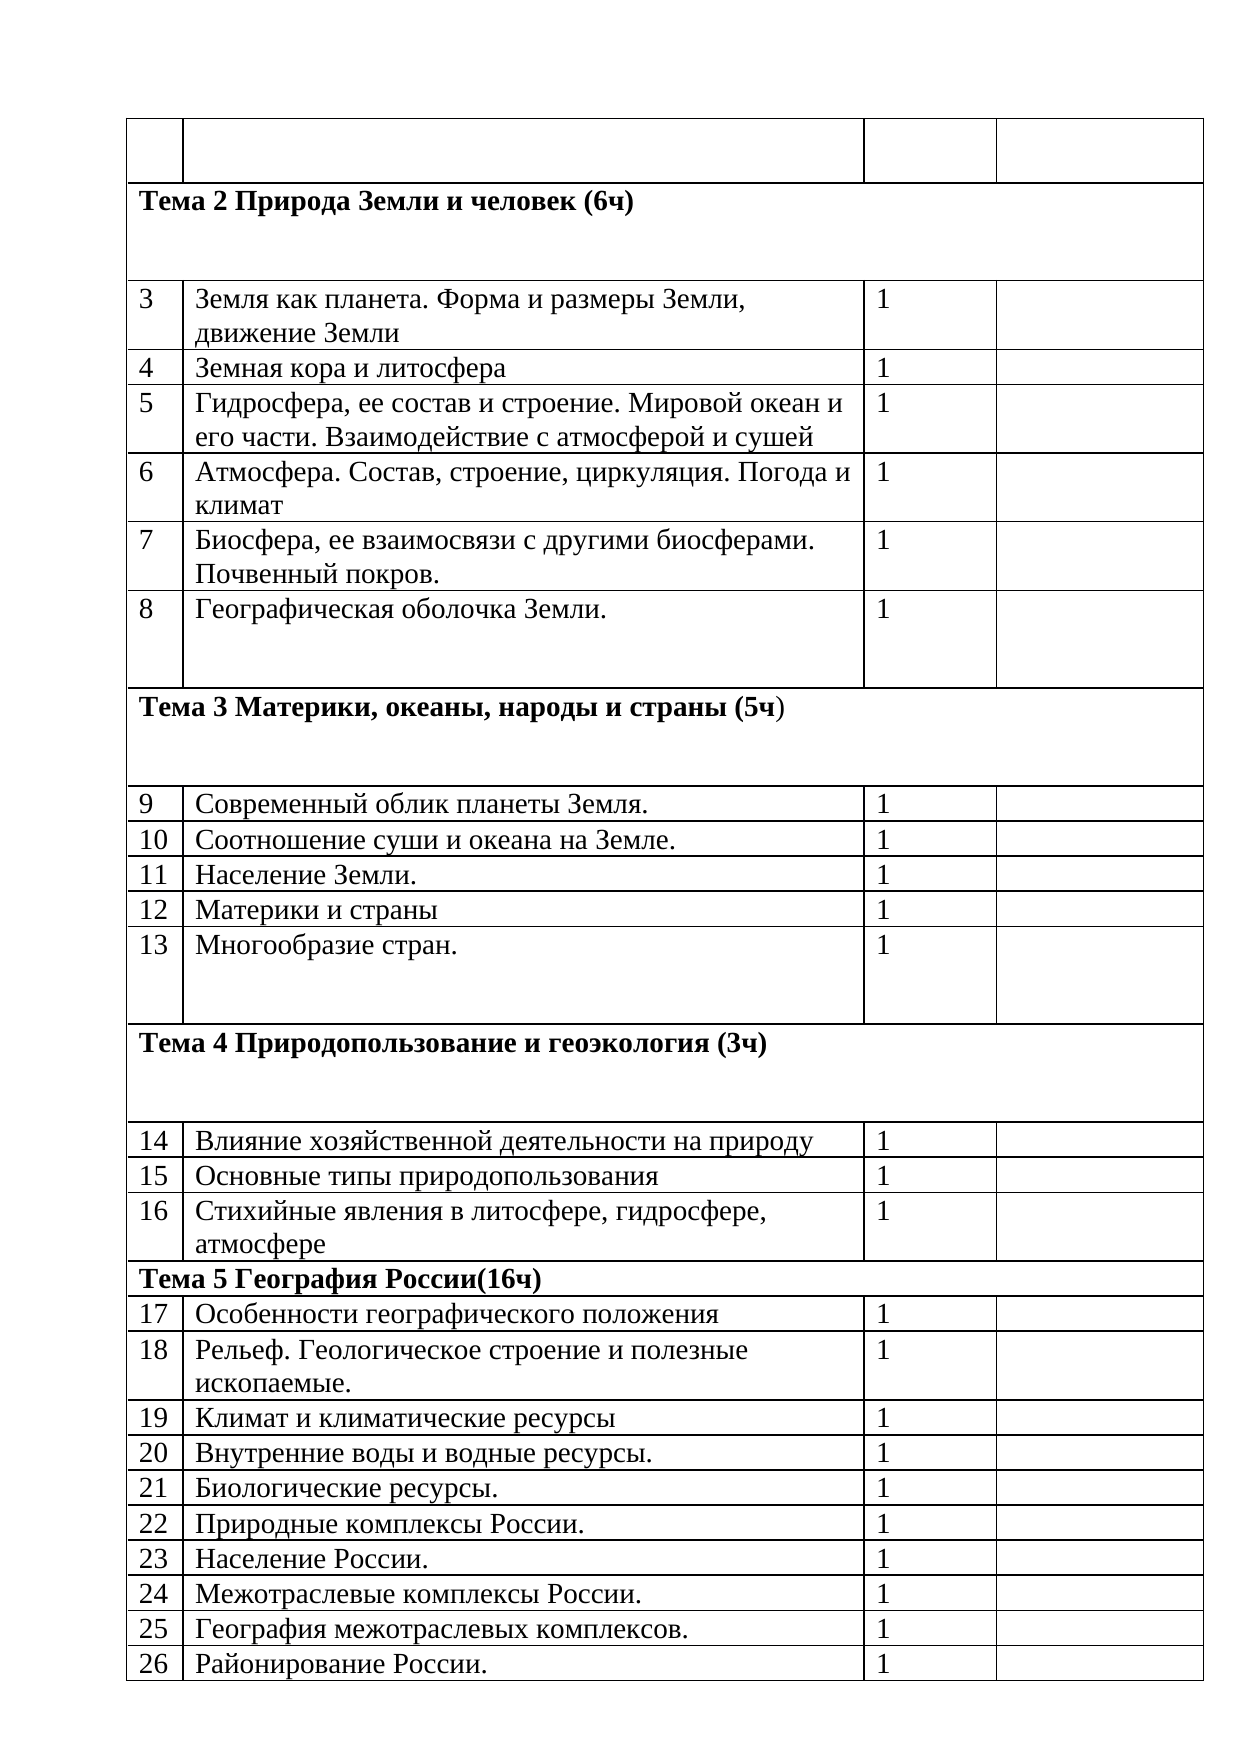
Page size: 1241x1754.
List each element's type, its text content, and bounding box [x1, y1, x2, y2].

table_cell Население Земли. [184, 857, 863, 890]
table_cell 1 [865, 787, 996, 820]
table_cell [997, 1646, 1203, 1680]
table_cell [997, 1332, 1203, 1399]
table_cell [997, 1123, 1203, 1156]
table_cell 1 [865, 119, 996, 182]
table_cell 1 [865, 1123, 996, 1156]
table_cell 10 [127, 821, 182, 855]
table_cell 1 [865, 454, 996, 521]
table_cell Земная кора и литосфера [184, 350, 863, 383]
table_cell [997, 1297, 1203, 1330]
table_cell [997, 1576, 1203, 1609]
table_cell 1 [865, 1611, 996, 1644]
table_cell 6 [127, 453, 182, 521]
table_cell [997, 892, 1203, 926]
table_cell Особенности географического положения [184, 1297, 863, 1330]
table_cell [997, 1506, 1203, 1539]
table_cell Атмосфера. Состав, строение, циркуляция. Погода и климат [184, 454, 863, 521]
table_cell 26 [127, 1646, 182, 1680]
table_cell 20 [127, 1435, 182, 1469]
table_cell [997, 1158, 1203, 1191]
table_cell 1 [865, 1471, 996, 1504]
table_cell Стихийные явления в литосфере, гидросфере, атмосфере [184, 1193, 863, 1260]
table_cell Современный облик планеты Земля. [184, 787, 863, 820]
table_cell 23 [127, 1540, 182, 1574]
table_cell Природные комплексы России. [184, 1506, 863, 1539]
table_cell [997, 591, 1203, 687]
table_cell 1 [865, 1436, 996, 1469]
table_cell [997, 822, 1203, 855]
table_cell Тема 5 География России(16ч) [127, 1261, 1203, 1295]
table_cell 19 [127, 1400, 182, 1434]
table_cell Тема 2 Природа Земли и человек (6ч) [127, 183, 1203, 280]
table_cell 18 [127, 1331, 182, 1399]
table_cell [997, 454, 1203, 521]
table_cell 11 [127, 856, 182, 890]
table_cell 15 [127, 1157, 182, 1191]
table_cell [997, 119, 1203, 182]
table_cell [997, 350, 1203, 383]
table_cell 2 [127, 119, 182, 182]
table_cell Население России. [184, 1541, 863, 1574]
table_cell [997, 1401, 1203, 1434]
table_cell 1 [865, 1193, 996, 1260]
table_cell [997, 927, 1203, 1023]
table_cell Влияние хозяйственной деятельности на природу [184, 1123, 863, 1156]
table_cell Географическая оболочка Земли. [184, 591, 863, 687]
table_cell Межотраслевые комплексы России. [184, 1576, 863, 1609]
table_cell 9 [127, 786, 182, 820]
table_cell 1 [865, 591, 996, 687]
table_cell [997, 385, 1203, 452]
table_cell Районирование России. [184, 1646, 863, 1680]
table_cell 17 [127, 1296, 182, 1330]
table_cell [997, 857, 1203, 890]
table_cell 22 [127, 1505, 182, 1539]
table_cell 1 [865, 1297, 996, 1330]
table_cell [997, 1611, 1203, 1644]
table_cell Биологические ресурсы. [184, 1471, 863, 1504]
table_cell [997, 1436, 1203, 1469]
table_cell Рельеф. Геологическое строение и полезные ископаемые. [184, 1332, 863, 1399]
table_cell 4 [127, 350, 182, 383]
table_cell [997, 1471, 1203, 1504]
table_cell 21 [127, 1470, 182, 1504]
table_cell 1 [865, 927, 996, 1023]
table_cell 1 [865, 1576, 996, 1609]
table_cell [997, 1193, 1203, 1260]
table_cell 1 [865, 1401, 996, 1434]
table_cell 1 [865, 857, 996, 890]
table_cell География межотраслевых комплексов. [184, 1611, 863, 1644]
table_cell Тема 3 Материки, океаны, народы и страны (5ч) [127, 688, 1203, 785]
table_cell 12 [127, 891, 182, 926]
table_cell Биосфера, ее взаимосвязи с другими биосферами. Почвенный покров. [184, 522, 863, 589]
table_cell 1 [865, 822, 996, 855]
table_cell [997, 787, 1203, 820]
table_cell 5 [127, 385, 182, 452]
table_cell 16 [127, 1193, 182, 1260]
table_cell Многообразие стран. [184, 927, 863, 1023]
table_cell 1 [865, 522, 996, 589]
table_cell Гидросфера, ее состав и строение. Мировой океан и его части. Взаимодействие с атмосферой и сушей [184, 385, 863, 452]
table_cell 25 [127, 1611, 182, 1644]
table_cell [997, 281, 1203, 348]
table_cell 1 [865, 1541, 996, 1574]
table_cell 1 [865, 1158, 996, 1191]
table_cell 1 [865, 1332, 996, 1399]
table_cell 1 [865, 1506, 996, 1539]
table_cell Климат и климатические ресурсы [184, 1401, 863, 1434]
table_cell Земля как планета. Форма и размеры Земли, движение Земли [184, 281, 863, 348]
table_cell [184, 119, 863, 182]
table_cell [997, 522, 1203, 589]
table_cell Тема 4 Природопользование и геоэкология (3ч) [127, 1024, 1203, 1121]
table_cell 1 [865, 281, 996, 348]
table_cell Материки и страны [184, 892, 863, 926]
table_cell Основные типы природопользования [184, 1158, 863, 1191]
table_cell 14 [127, 1122, 182, 1156]
table_cell 13 [127, 927, 182, 1023]
table_cell 8 [127, 591, 182, 687]
table_cell 7 [127, 522, 182, 589]
table_cell 1 [865, 385, 996, 452]
table_cell 1 [865, 892, 996, 926]
table_cell 1 [865, 1646, 996, 1680]
table_cell 24 [127, 1575, 182, 1609]
table_cell 1 [865, 350, 996, 383]
table_cell Соотношение суши и океана на Земле. [184, 822, 863, 855]
table_cell [997, 1541, 1203, 1574]
table_cell 3 [127, 281, 182, 348]
table_cell Внутренние воды и водные ресурсы. [184, 1436, 863, 1469]
